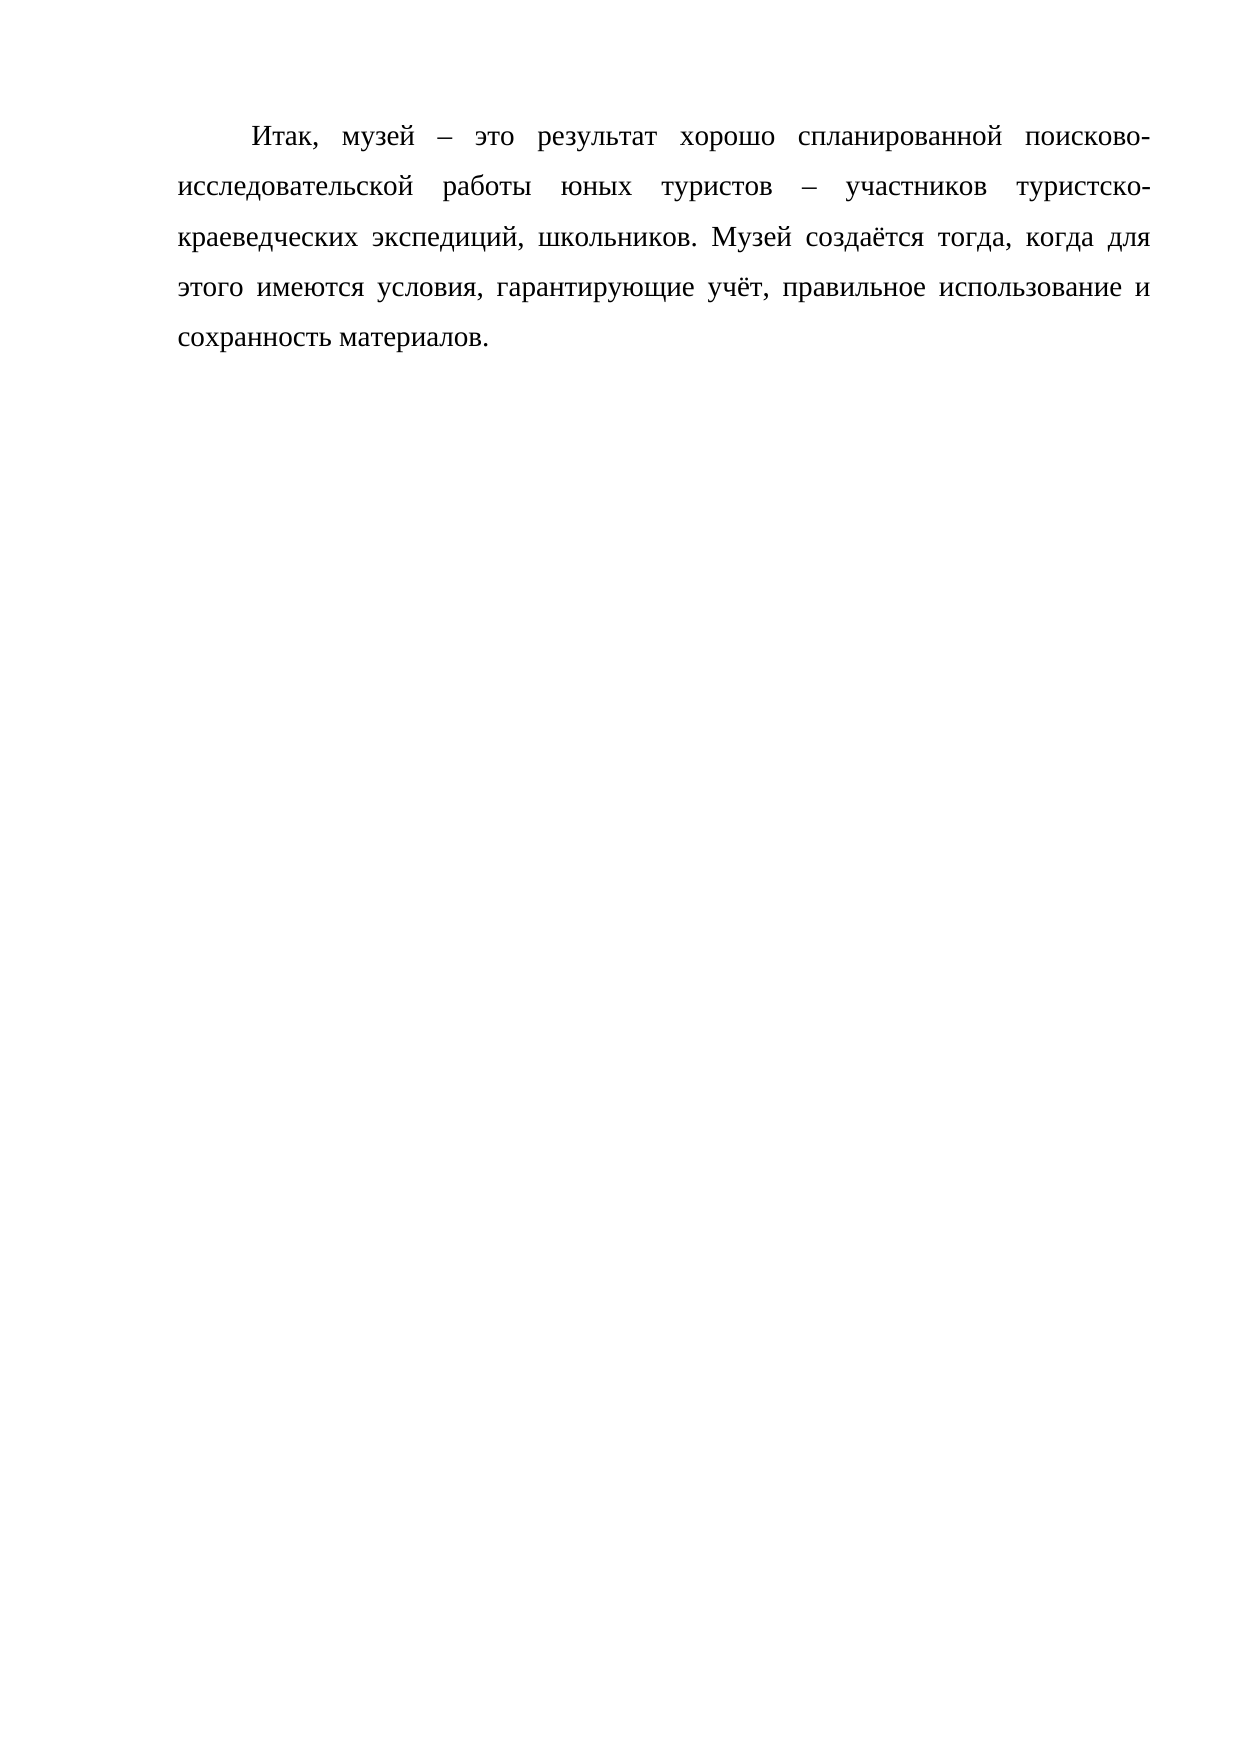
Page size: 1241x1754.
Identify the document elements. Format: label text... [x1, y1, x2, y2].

text Итак, музей – это результат хорошо спланированной поисково-исследовательской работы юных туристов – участников туристско-краеведческих экспедиций, школьников. Музей создаётся тогда, когда для этого имеются условия, гарантирующие учёт, правильное использование и сохранность материалов. [177, 118, 1152, 353]
